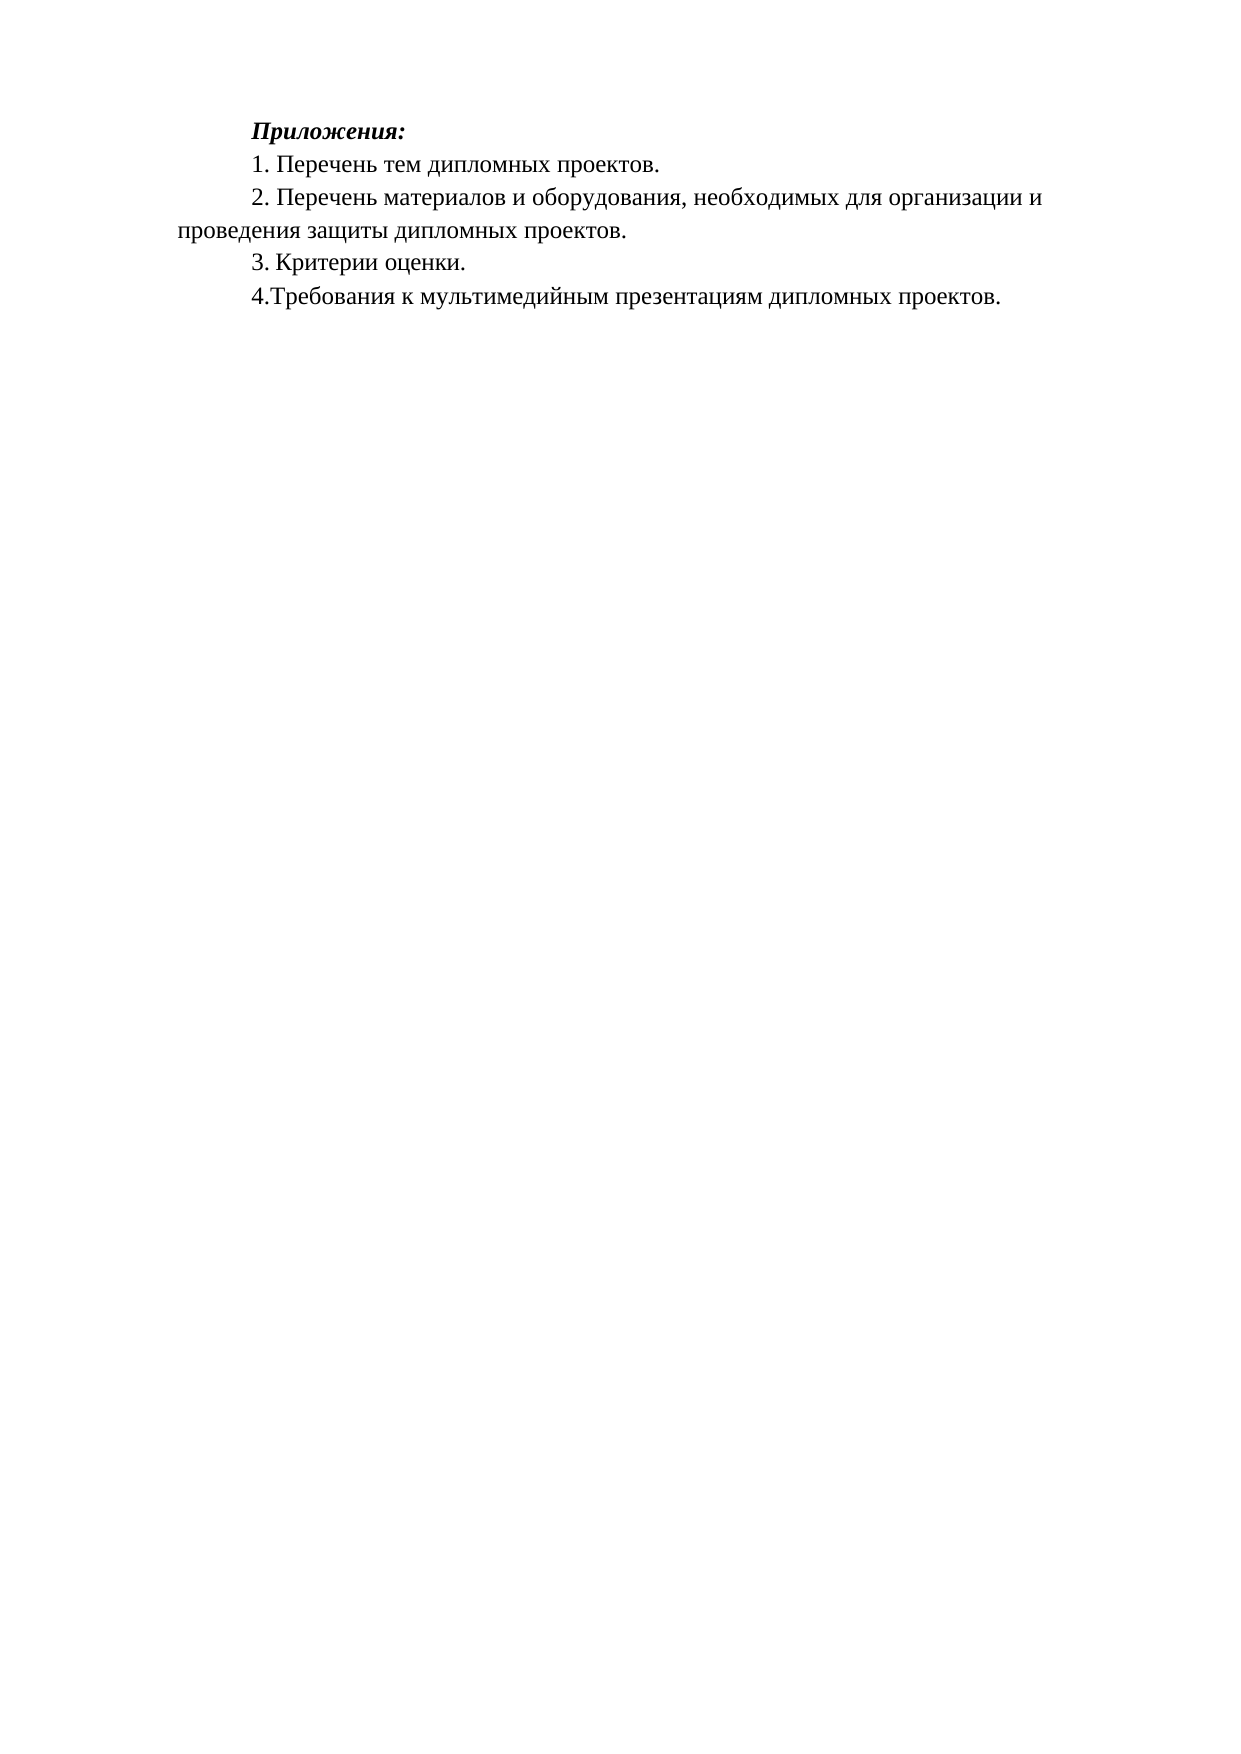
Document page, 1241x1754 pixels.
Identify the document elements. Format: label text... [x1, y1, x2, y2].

text Приложения: [251, 116, 1240, 145]
list Перечень материалов и оборудования, необходимых для организации и проведения защиты дипломных проектов. [177, 182, 1043, 243]
list Критерии оценки. [251, 248, 1240, 276]
list Перечень тем дипломных проектов. [251, 149, 1240, 177]
list Требования к мультимедийным презентациям дипломных проектов. [251, 281, 1240, 310]
